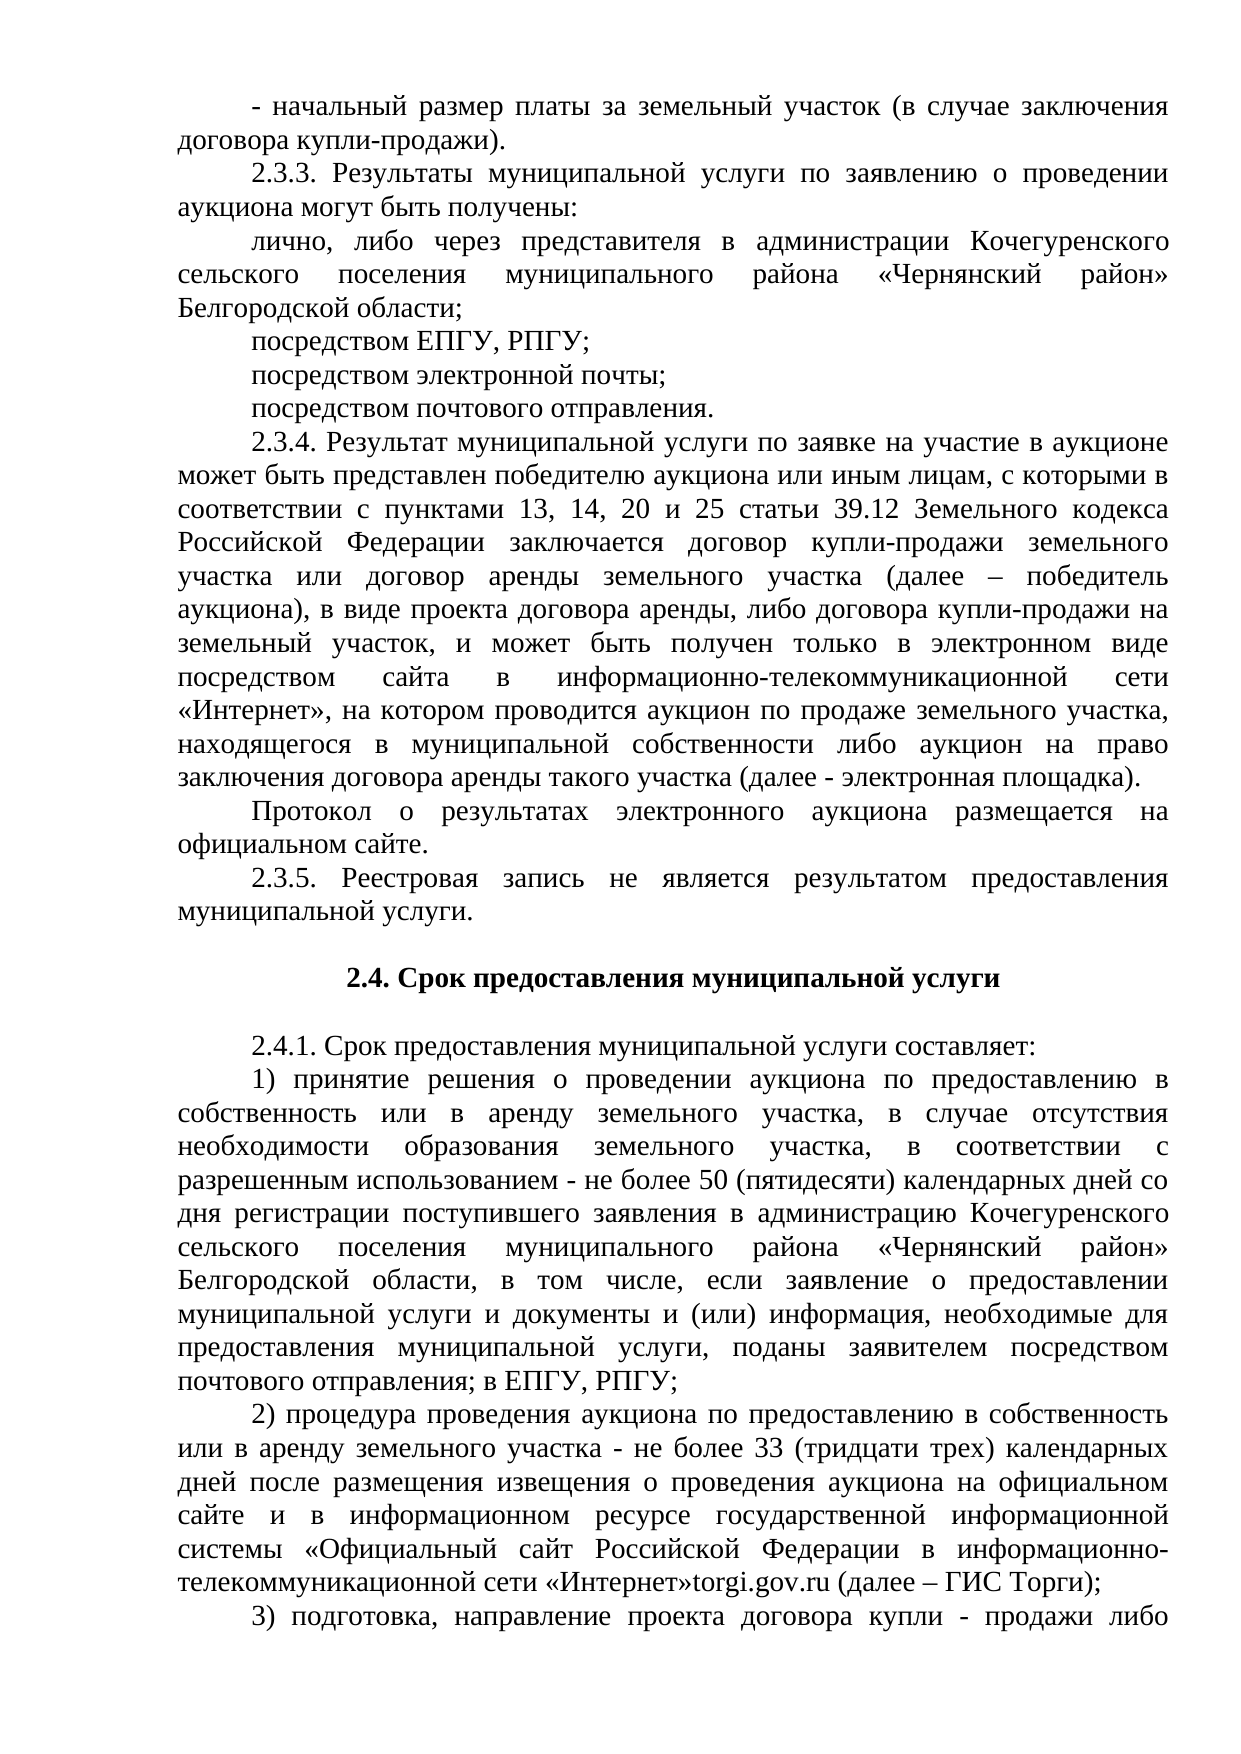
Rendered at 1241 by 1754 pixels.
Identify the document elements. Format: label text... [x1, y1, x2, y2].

text 2.4. Срок предоставления муниципальной услуги [177, 961, 1169, 994]
list 2) процедура проведения аукциона по предоставлению в собственность или в аренду земельного участка - не более 33 (тридцати трех) календарных дней после размещения извещения о проведения аукциона на официальном сайте и в информационном ресурсе государственной информационной системы «Официальный сайт Российской Федерации в информационно-телекоммуникационной сети «Интернет»torgi.gov.ru (далее – ГИС Торги); [177, 1397, 1169, 1598]
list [177, 1598, 1169, 1631]
text посредством почтового отправления. [177, 390, 1169, 424]
list 2.4.1. Срок предоставления муниципальной услуги составляет: [177, 1028, 1169, 1061]
text 2.3.4. Результат муниципальной услуги по заявке на участие в аукционе может быть представлен победителю аукциона или иным лицам, с которыми в соответствии с пунктами 13, 14, 20 и 25 статьи 39.12 Земельного кодекса Российской Федерации заключается договор купли-продажи земельного участка или договор аренды земельного участка (далее – победитель аукциона), в виде проекта договора аренды, либо договора купли-продажи на земельный участок, и может быть получен только в электронном виде посредством сайта в информационно-телекоммуникационной сети «Интернет», на котором проводится аукцион по продаже земельного участка, находящегося в муниципальной собственности либо аукцион на право заключения договора аренды такого участка (далее - электронная площадка). [177, 424, 1169, 793]
text 2.3.3. Результаты муниципальной услуги по заявлению о проведении аукциона могут быть получены: [177, 156, 1169, 223]
text Протокол о результатах электронного аукциона размещается на официальном сайте. [177, 793, 1169, 860]
text посредством ЕПГУ, РПГУ; [177, 323, 1169, 357]
text 2.3.5. Реестровая запись не является результатом предоставления муниципальной услуги. [177, 860, 1169, 927]
text посредством электронной почты; [177, 357, 1169, 390]
text - начальный размер платы за земельный участок (в случае заключения договора купли-продажи). [177, 88, 1169, 156]
text лично, либо через представителя в администрации Кочегуренского сельского поселения муниципального района «Чернянский район» Белгородской области; [177, 223, 1169, 323]
list 1) принятие решения о проведении аукциона по предоставлению в собственность или в аренду земельного участка, в случае отсутствия необходимости образования земельного участка, в соответствии с разрешенным использованием - не более 50 (пятидесяти) календарных дней со дня регистрации поступившего заявления в администрацию Кочегуренского сельского поселения муниципального района «Чернянский район» Белгородской области, в том числе, если заявление о предоставлении муниципальной услуги и документы и (или) информация, необходимые для предоставления муниципальной услуги, поданы заявителем посредством почтового отправления; в ЕПГУ, РПГУ; [177, 1061, 1169, 1397]
